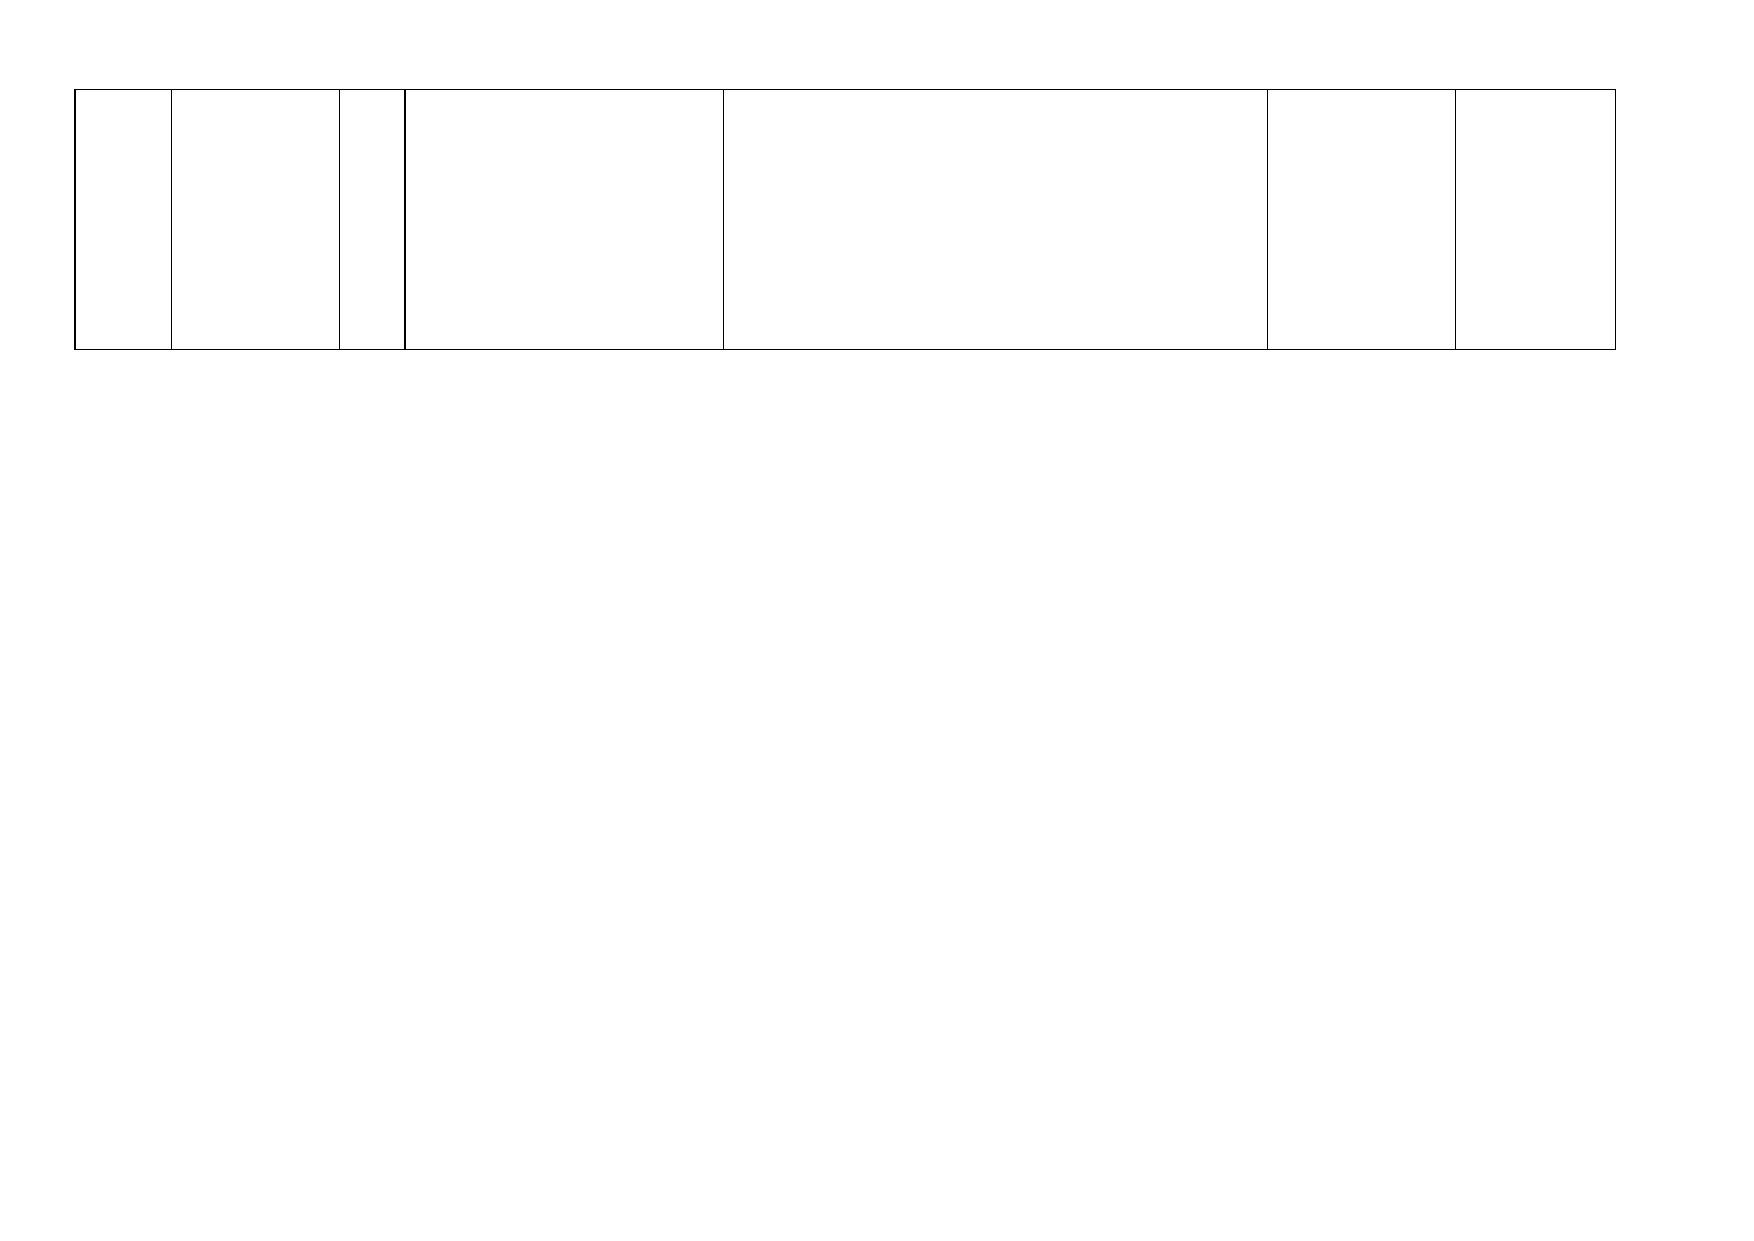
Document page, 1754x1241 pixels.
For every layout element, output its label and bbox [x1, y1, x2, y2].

table_cell [172, 90, 339, 348]
table_cell [406, 90, 723, 348]
table_cell [1456, 90, 1615, 348]
table_cell [76, 90, 171, 348]
table_cell [340, 90, 404, 348]
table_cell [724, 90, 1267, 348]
table_cell [1268, 90, 1455, 348]
